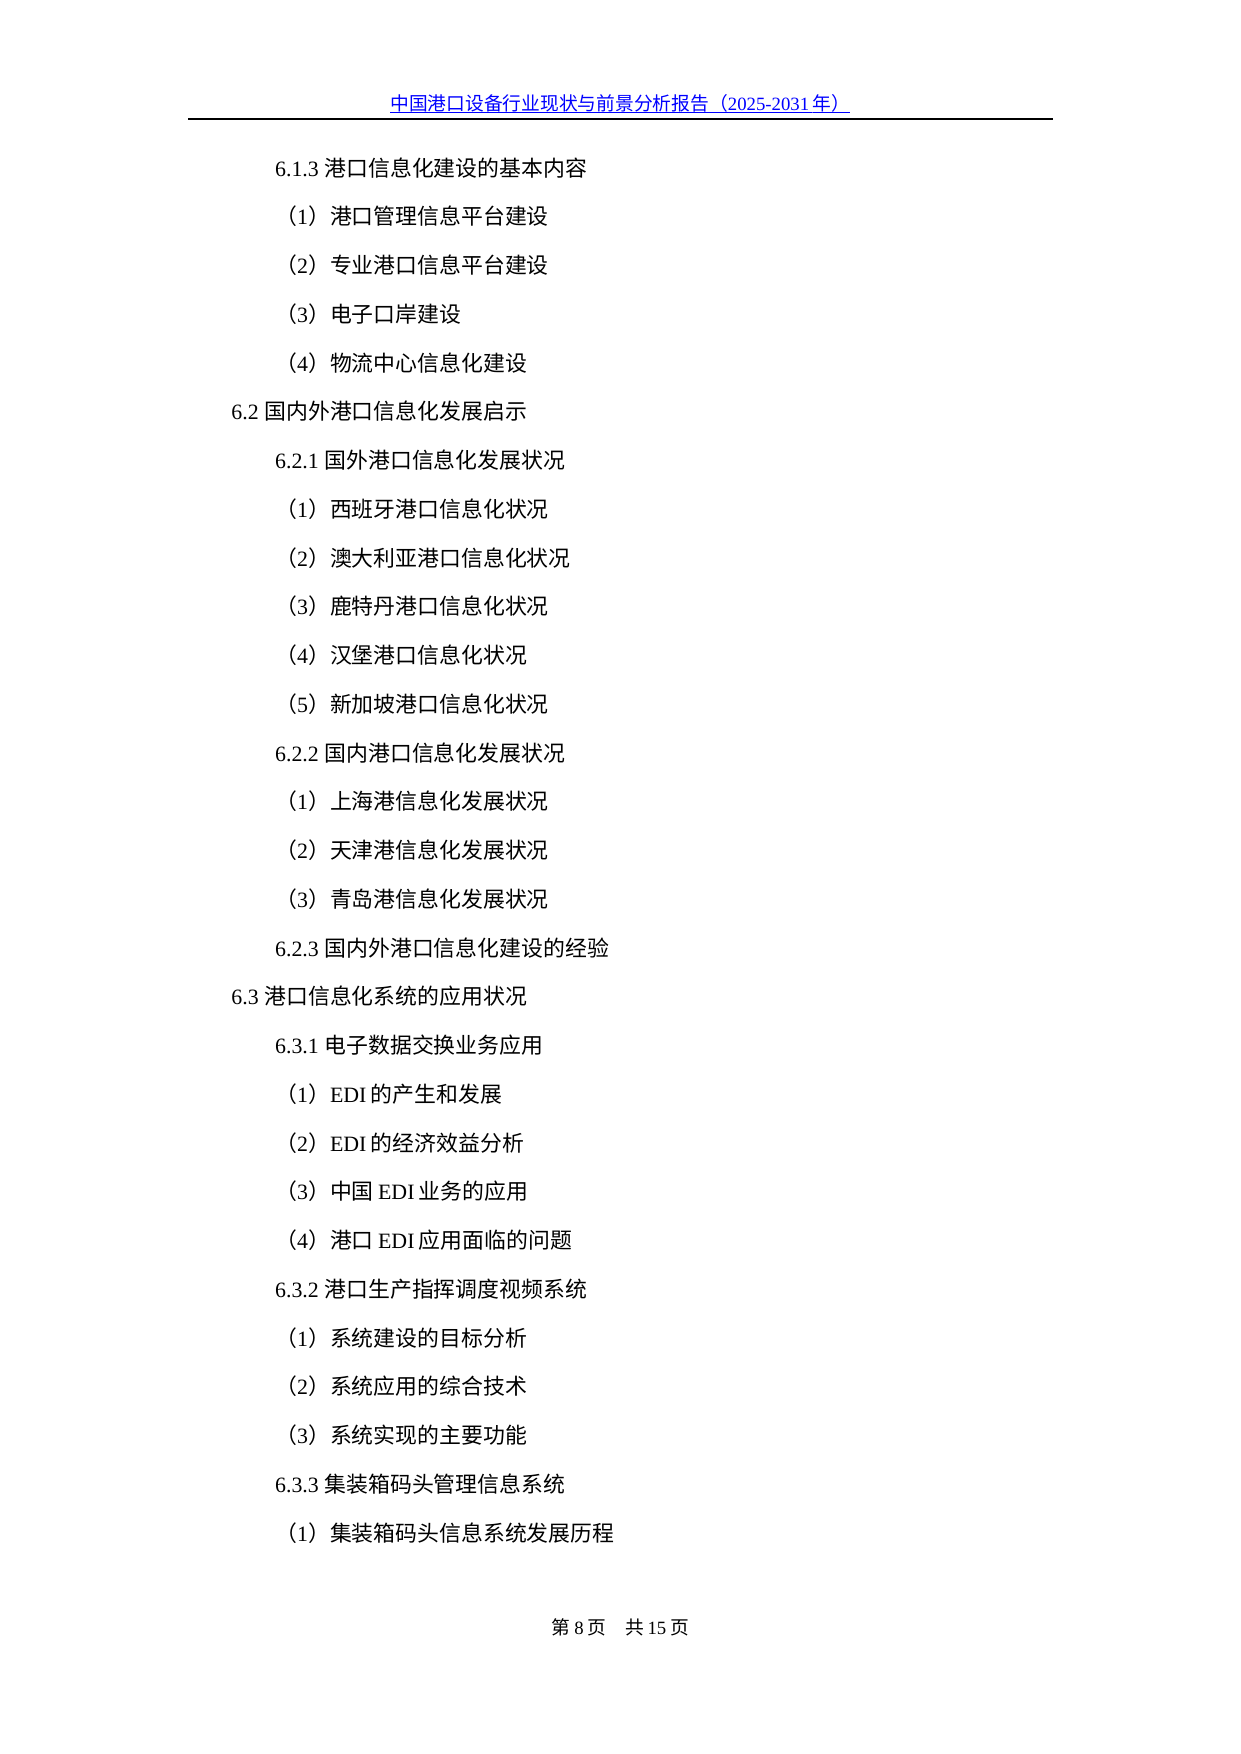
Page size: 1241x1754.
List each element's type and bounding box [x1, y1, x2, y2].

text [187, 150, 1053, 1548]
